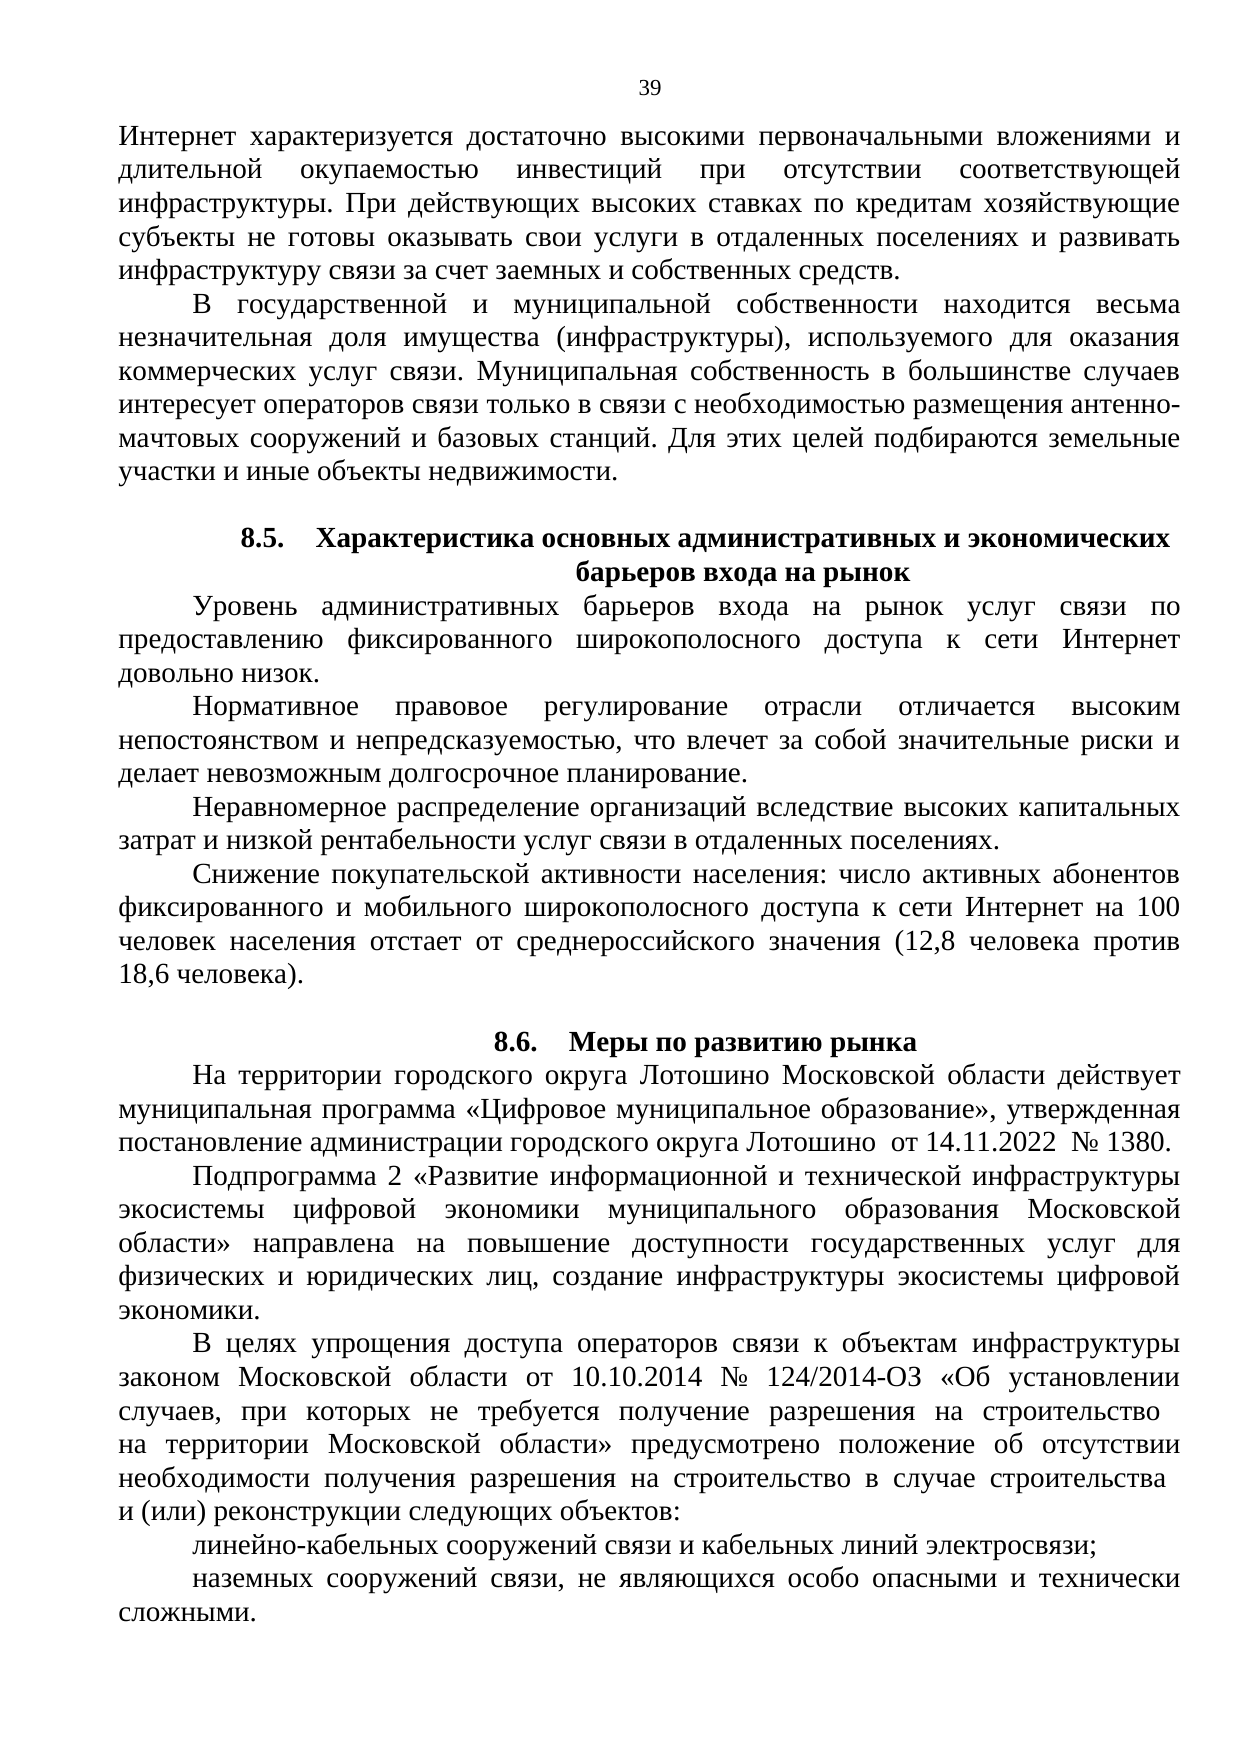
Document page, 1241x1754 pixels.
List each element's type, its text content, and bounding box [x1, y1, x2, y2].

text Подпрограмма 2 «Развитие информационной и технической инфраструктуры экосистемы цифровой экономики муниципального образования Московской области» направлена на повышение доступности государственных услуг для физических и юридических лиц, создание инфраструктуры экосистемы цифровой экономики. [118, 1158, 1181, 1326]
text наземных сооружений связи, не являющихся особо опасными и технически сложными. [118, 1560, 1181, 1627]
text В целях упрощения доступа операторов связи к объектам инфраструктуры законом Московской области от 10.10.2014 № 124/2014-ОЗ «Об установлении случаев, при которых не требуется получение разрешения на строительство на территории Московской области» предусмотрено положение об отсутствии необходимости получения разрешения на строительство в случае строительства и (или) реконструкции следующих объектов: [118, 1326, 1181, 1527]
text Уровень административных барьеров входа на рынок услуг связи по предоставлению фиксированного широкополосного доступа к сети Интернет довольно низок. [118, 588, 1181, 688]
text В государственной и муниципальной собственности находится весьма незначительная доля имущества (инфраструктуры), используемого для оказания коммерческих услуг связи. Муниципальная собственность в большинстве случаев интересует операторов связи только в связи с необходимостью размещения антенно-мачтовых сооружений и базовых станций. Для этих целей подбираются земельные участки и иные объекты недвижимости. [118, 286, 1181, 487]
text Снижение покупательской активности населения: число активных абонентов фиксированного и мобильного широкополосного доступа к сети Интернет на 100 человек населения отстает от среднероссийского значения (12,8 человека против 18,6 человека). [118, 856, 1181, 990]
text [118, 118, 1181, 286]
text Нормативное правовое регулирование отрасли отличается высоким непостоянством и непредсказуемостью, что влечет за собой значительные риски и делает невозможным долгосрочное планирование. [118, 688, 1181, 789]
list Характеристика основных административных и экономических барьеров входа на рынок [229, 521, 1181, 588]
text Неравномерное распределение организаций вследствие высоких капитальных затрат и низкой рентабельности услуг связи в отдаленных поселениях. [118, 789, 1181, 856]
list Меры по развитию рынка [229, 1024, 1181, 1057]
text На территории городского округа Лотошино Московской области действует муниципальная программа «Цифровое муниципальное образование», утвержденная постановление администрации городского округа Лотошино от 14.11.2022 № 1380. [118, 1057, 1181, 1158]
text линейно-кабельных сооружений связи и кабельных линий электросвязи; [118, 1527, 1181, 1560]
